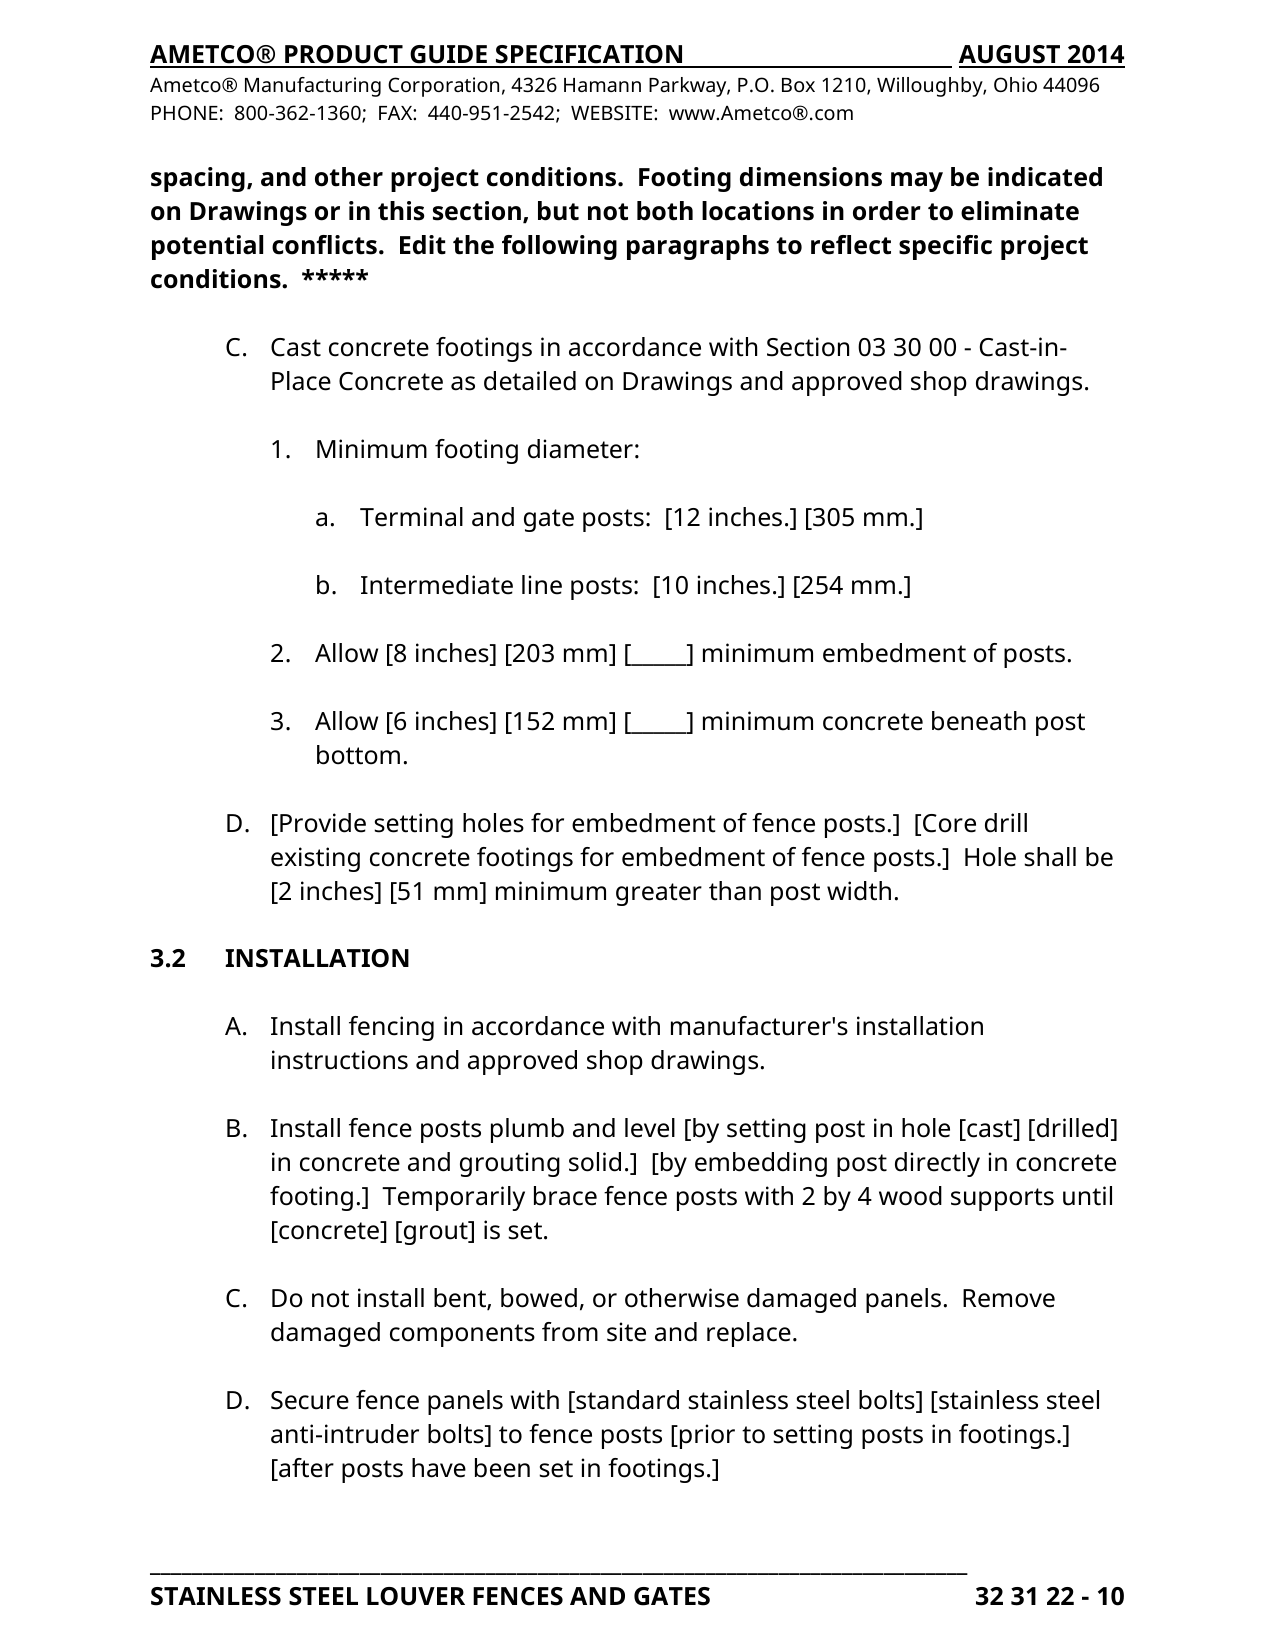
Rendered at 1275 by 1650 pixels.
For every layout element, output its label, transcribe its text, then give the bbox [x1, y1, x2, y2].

text 3.2 INSTALLATION [150, 941, 1125, 975]
text 3. Allow [6 inches] [152 mm] [_____] minimum concrete beneath post bottom. [150, 704, 1125, 772]
text C. Do not install bent, bowed, or otherwise damaged panels. Remove damaged components from site and replace. [150, 1281, 1125, 1349]
text b. Intermediate line posts: [10 inches.] [254 mm.] [150, 568, 1125, 602]
text 1. Minimum footing diameter: [150, 432, 1125, 466]
text C. Cast concrete footings in accordance with Section 03 30 00 - Cast-in-Place Concrete as detailed on Drawings and approved shop drawings. [150, 330, 1125, 398]
text A. Install fencing in accordance with manufacturer's installation instructions and approved shop drawings. [150, 1009, 1125, 1077]
text D. Secure fence panels with [standard stainless steel bolts] [stainless steel anti-intruder bolts] to fence posts [prior to setting posts in footings.] [after posts have been set in footings.] [150, 1383, 1125, 1485]
text B. Install fence posts plumb and level [by setting post in hole [cast] [drilled] in concrete and grouting solid.] [by embedding post directly in concrete footing.] Temporarily brace fence posts with 2 by 4 wood supports until [concrete] [grout] is set. [150, 1111, 1125, 1247]
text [150, 160, 1125, 296]
text a. Terminal and gate posts: [12 inches.] [305 mm.] [150, 500, 1125, 534]
text D. [Provide setting holes for embedment of fence posts.] [Core drill existing concrete footings for embedment of fence posts.] Hole shall be [2 inches] [51 mm] minimum greater than post width. [150, 806, 1125, 907]
text 2. Allow [8 inches] [203 mm] [_____] minimum embedment of posts. [150, 636, 1125, 670]
